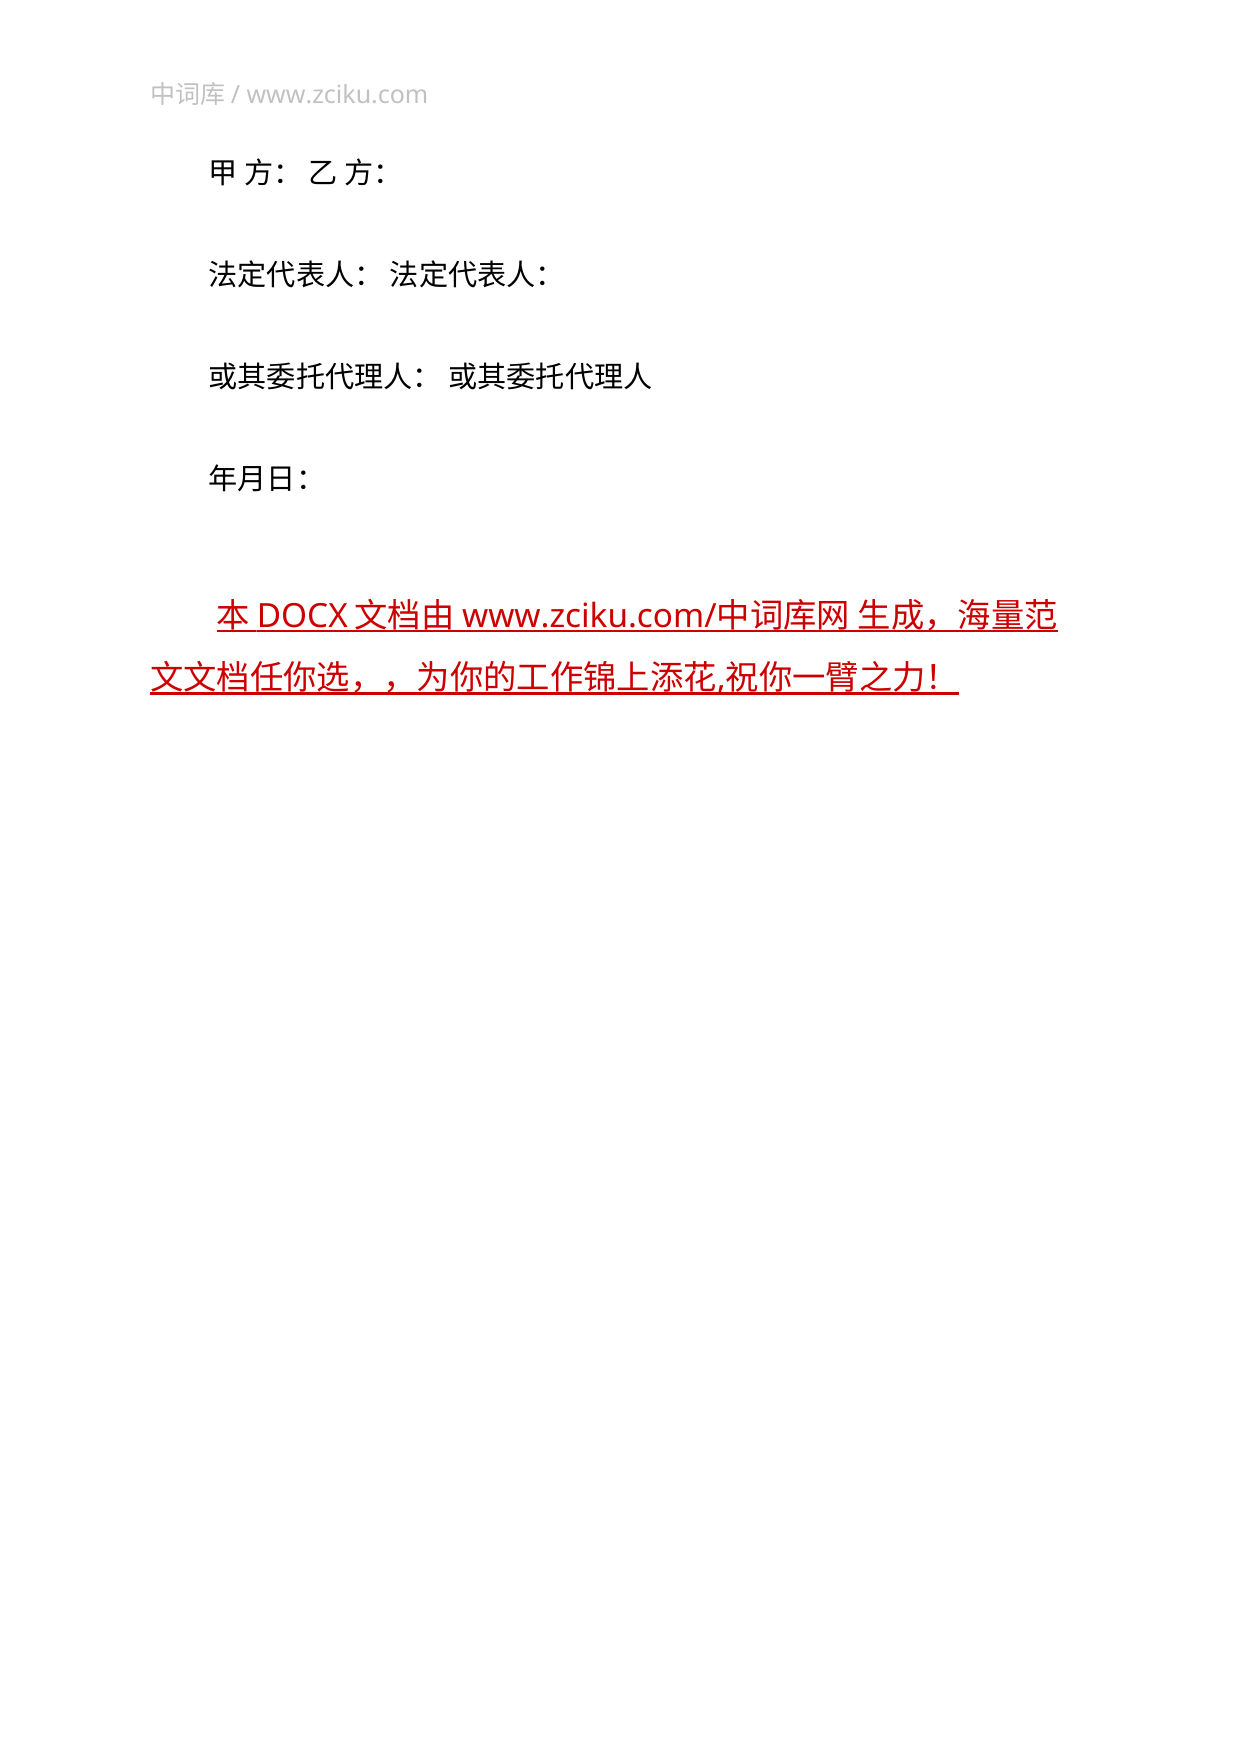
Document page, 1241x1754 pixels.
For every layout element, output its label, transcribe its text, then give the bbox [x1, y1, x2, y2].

text 年月日： [150, 455, 1090, 498]
text 甲 方： 乙 方： [150, 150, 1090, 192]
text 或其委托代理人： 或其委托代理人 [150, 353, 1090, 396]
text 本DOCX文档由 www.zciku.com/中词库网 生成，海量范文文档任你选，，为你的工作锦上添花,祝你一臂之力！ [150, 588, 1090, 699]
text 法定代表人： 法定代表人： [150, 252, 1090, 294]
